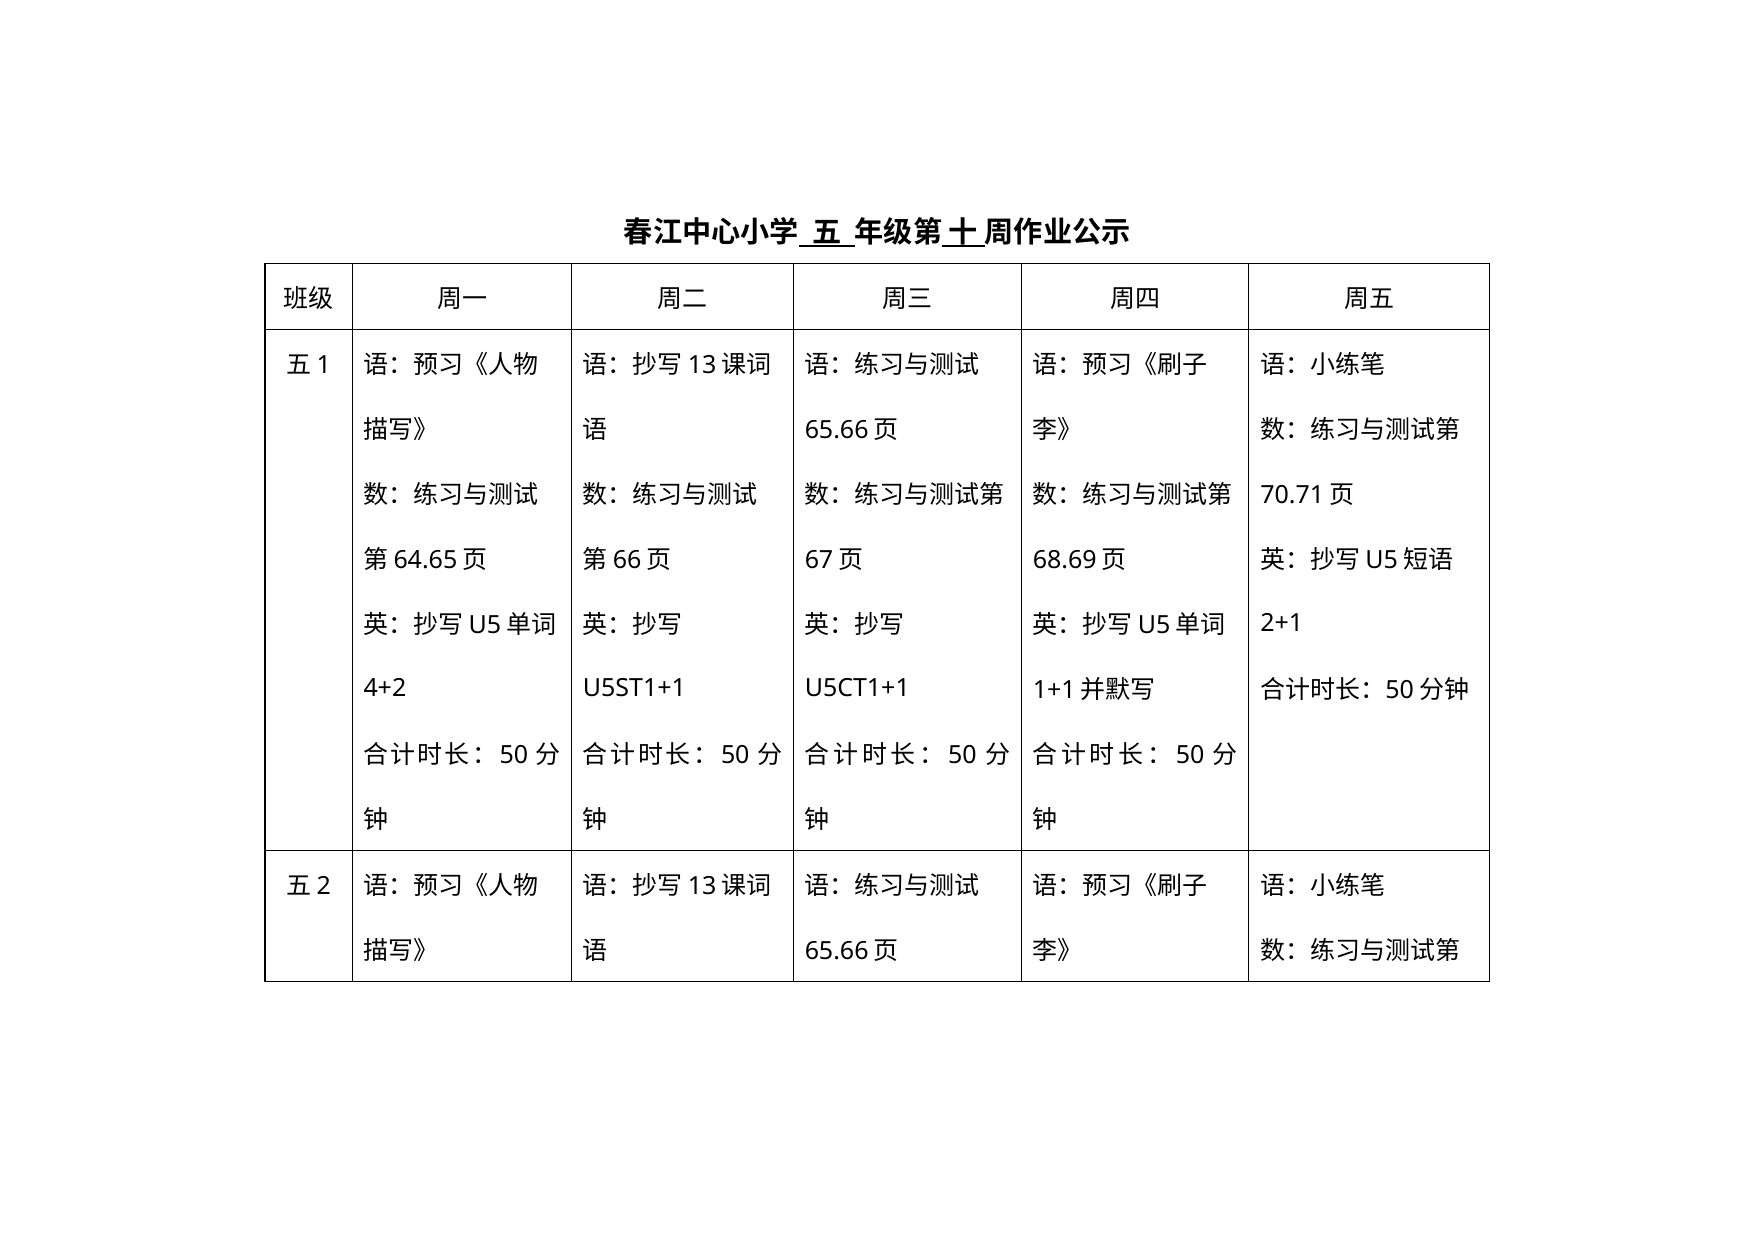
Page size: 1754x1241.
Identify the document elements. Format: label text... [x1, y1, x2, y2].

table_cell 语：抄写13课词语 数：练习与测试第66页 英：抄写U5ST1+1 合计时长：50分钟 [572, 330, 793, 850]
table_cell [353, 851, 571, 981]
table_cell 语：预习《人物描写》 数：练习与测试第64.65页 英：抄写U5单词4+2 合计时长：50分钟 [353, 330, 571, 850]
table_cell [1022, 851, 1248, 981]
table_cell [572, 851, 793, 981]
table_cell 语：练习与测试65.66页 数：练习与测试第67页 英：抄写U5CT1+1 合计时长：50分钟 [794, 330, 1021, 850]
table_header 周三 [794, 264, 1021, 329]
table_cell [1249, 851, 1489, 981]
table_header 班级 [266, 264, 352, 329]
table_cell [794, 851, 1021, 981]
table_cell 语：预习《刷子李》 数：练习与测试第68.69页 英：抄写U5单词1+1并默写 合计时长：50分钟 [1022, 330, 1248, 850]
text 春江中心小学 五 年级第 十 周作业公示 [150, 198, 1604, 263]
table_cell 语：小练笔 数：练习与测试第70.71页 英：抄写U5短语2+1 合计时长：50分钟 [1249, 330, 1489, 850]
table_header 周二 [572, 264, 793, 329]
table_cell 五2 [266, 851, 352, 981]
table_header 周一 [353, 264, 571, 329]
table_header 周四 [1022, 264, 1248, 329]
table_header 周五 [1249, 264, 1489, 329]
table_cell 五1 [266, 330, 352, 850]
